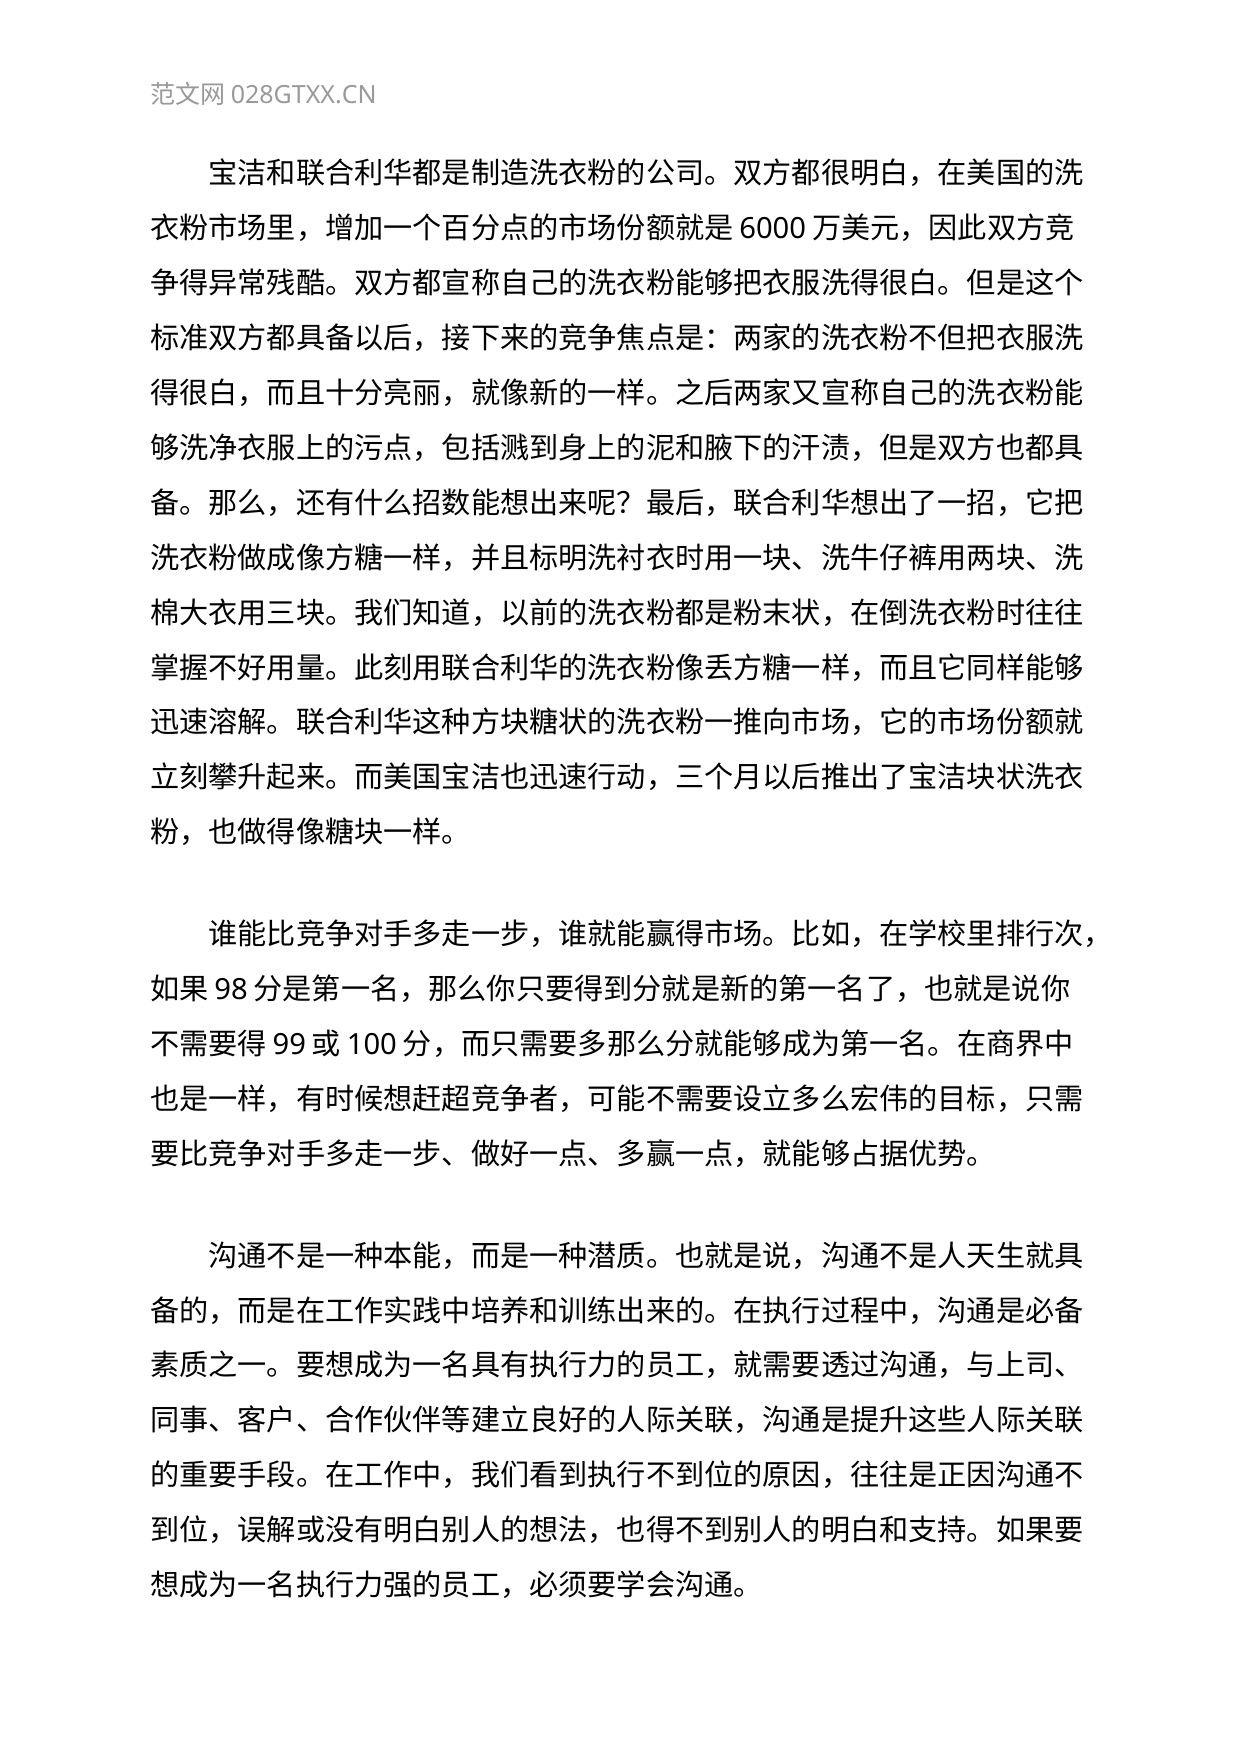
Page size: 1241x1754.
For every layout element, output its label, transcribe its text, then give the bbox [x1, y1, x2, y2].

text 沟通不是一种本能，而是一种潜质。也就是说，沟通不是人天生就具备的，而是在工作实践中培养和训练出来的。在执行过程中，沟通是必备素质之一。要想成为一名具有执行力的员工，就需要透过沟通，与上司、同事、客户、合作伙伴等建立良好的人际关联，沟通是提升这些人际关联的重要手段。在工作中，我们看到执行不到位的原因，往往是正因沟通不到位，误解或没有明白别人的想法，也得不到别人的明白和支持。如果要想成为一名执行力强的员工，必须要学会沟通。 [150, 1232, 1090, 1604]
text 谁能比竞争对手多走一步，谁就能赢得市场。比如，在学校里排行次，如果98分是第一名，那么你只要得到分就是新的第一名了，也就是说你不需要得99或100分，而只需要多那么分就能够成为第一名。在商界中也是一样，有时候想赶超竞争者，可能不需要设立多么宏伟的目标，只需要比竞争对手多走一步、做好一点、多赢一点，就能够占据优势。 [150, 911, 1090, 1173]
text 宝洁和联合利华都是制造洗衣粉的公司。双方都很明白，在美国的洗衣粉市场里，增加一个百分点的市场份额就是6000万美元，因此双方竞争得异常残酷。双方都宣称自己的洗衣粉能够把衣服洗得很白。但是这个标准双方都具备以后，接下来的竞争焦点是：两家的洗衣粉不但把衣服洗得很白，而且十分亮丽，就像新的一样。之后两家又宣称自己的洗衣粉能够洗净衣服上的污点，包括溅到身上的泥和腋下的汗渍，但是双方也都具备。那么，还有什么招数能想出来呢？最后，联合利华想出了一招，它把洗衣粉做成像方糖一样，并且标明洗衬衣时用一块、洗牛仔裤用两块、洗棉大衣用三块。我们知道，以前的洗衣粉都是粉末状，在倒洗衣粉时往往掌握不好用量。此刻用联合利华的洗衣粉像丢方糖一样，而且它同样能够迅速溶解。联合利华这种方块糖状的洗衣粉一推向市场，它的市场份额就立刻攀升起来。而美国宝洁也迅速行动，三个月以后推出了宝洁块状洗衣粉，也做得像糖块一样。 [150, 150, 1090, 851]
